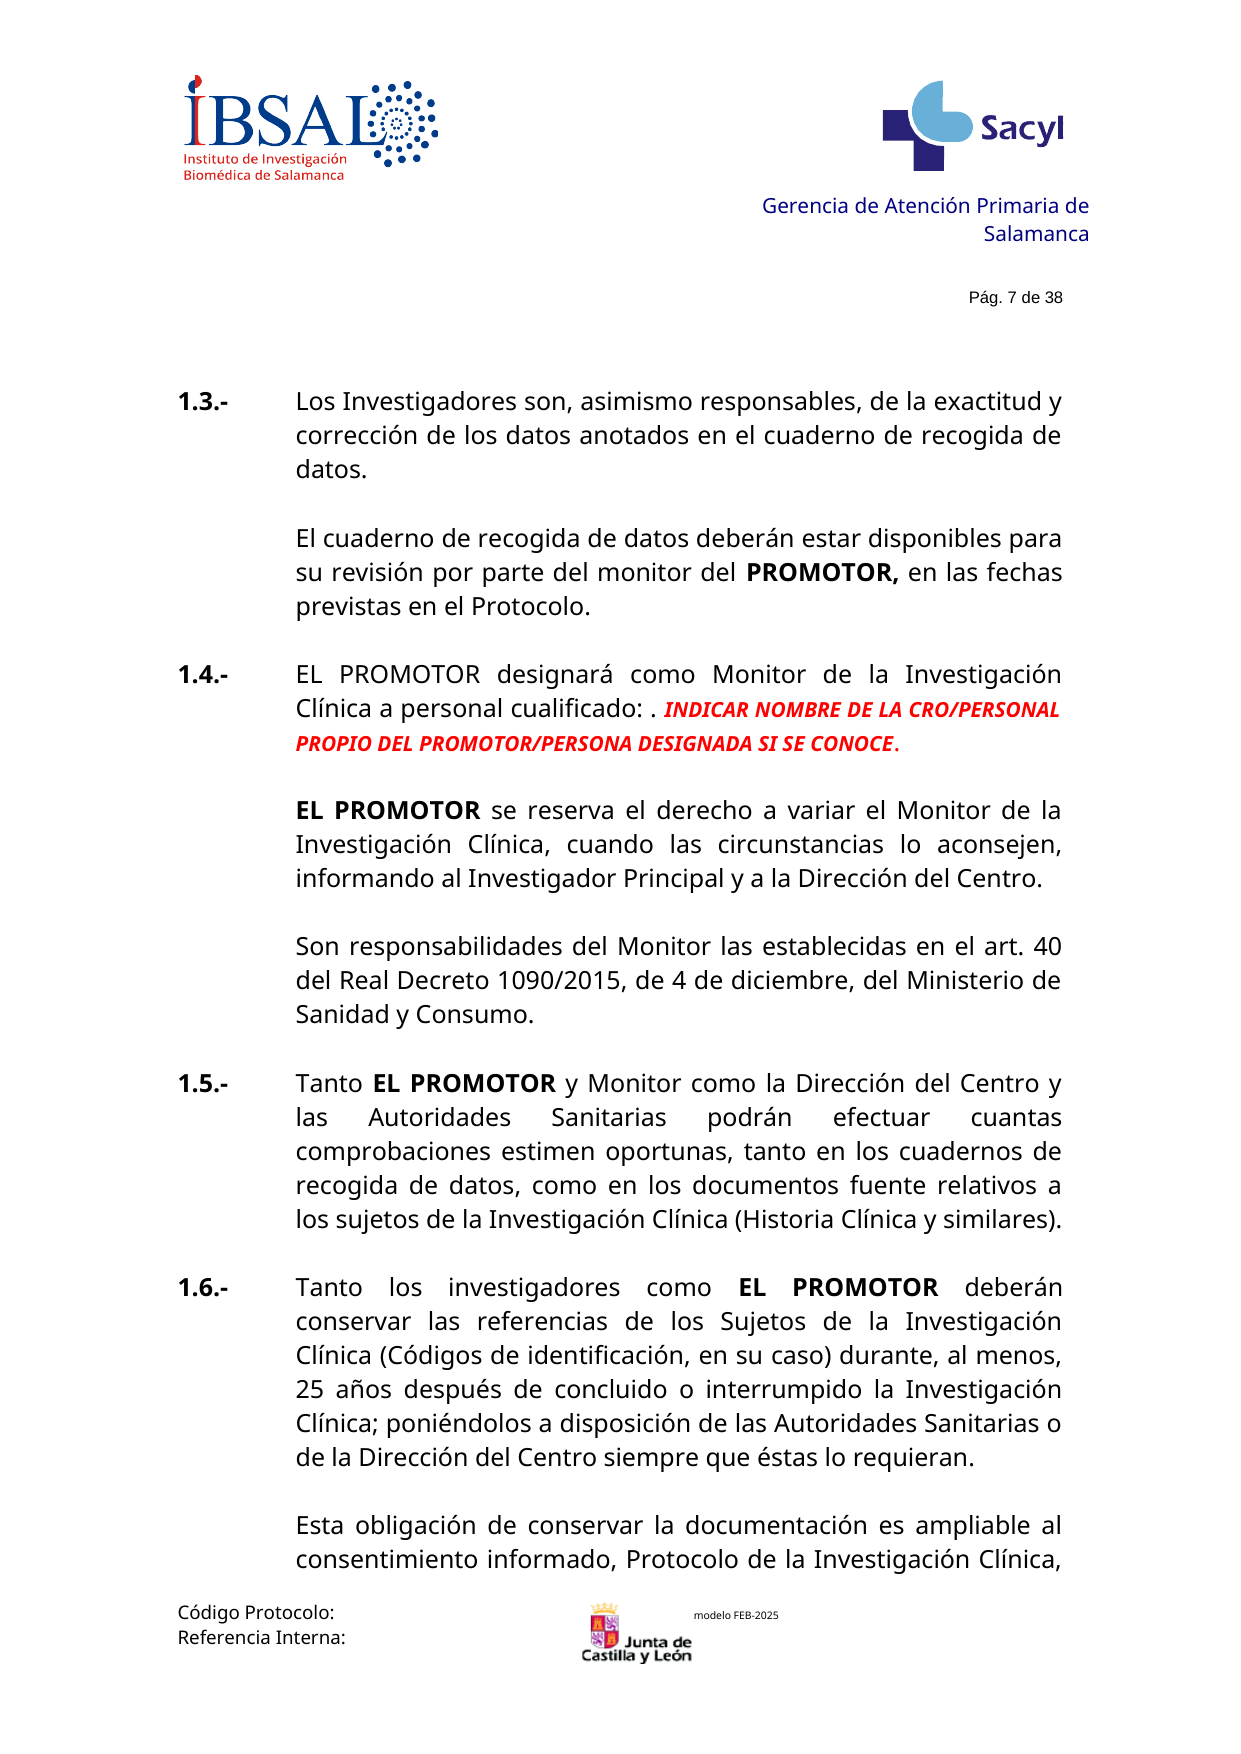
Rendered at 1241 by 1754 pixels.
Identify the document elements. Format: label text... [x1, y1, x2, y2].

text EL PROMOTOR se reserva el derecho a variar el Monitor de la Investigación Clínica, cuando las circunstancias lo aconsejen, informando al Investigador Principal y a la Dirección del Centro. [295, 793, 1063, 895]
picture [568, 1596, 711, 1664]
text El cuaderno de recogida de datos deberán estar disponibles para su revisión por parte del monitor del PROMOTOR, en las fechas previstas en el Protocolo. [295, 520, 1063, 622]
text 1.3.- Los Investigadores son, asimismo responsables, de la exactitud y corrección de los datos anotados en el cuaderno de recogida de datos. [177, 384, 1063, 486]
picture [184, 75, 438, 180]
text Son responsabilidades del Monitor las establecidas en el art. 40 del Real Decreto 1090/2015, de 4 de diciembre, del Ministerio de Sanidad y Consumo. [295, 929, 1063, 1031]
text 1.5.- Tanto EL PROMOTOR y Monitor como la Dirección del Centro y las Autoridades Sanitarias podrán efectuar cuantas comprobaciones estimen oportunas, tanto en los cuadernos de recogida de datos, como en los documentos fuente relativos a los sujetos de la Investigación Clínica (Historia Clínica y similares). [177, 1065, 1063, 1236]
text 1.6.- Tanto los investigadores como EL PROMOTOR deberán conservar las referencias de los Sujetos de la Investigación Clínica (Códigos de identificación, en su caso) durante, al menos, 25 años después de concluido o interrumpido la Investigación Clínica; poniéndolos a disposición de las Autoridades Sanitarias o de la Dirección del Centro siempre que éstas lo requieran. [177, 1269, 1063, 1474]
text 1.4.- EL PROMOTOR designará como Monitor de la Investigación Clínica a personal cualificado: . INDICAR NOMBRE DE LA CRO/PERSONAL PROPIO DEL PROMOTOR/PERSONA DESIGNADA SI SE CONOCE. [177, 656, 1063, 759]
